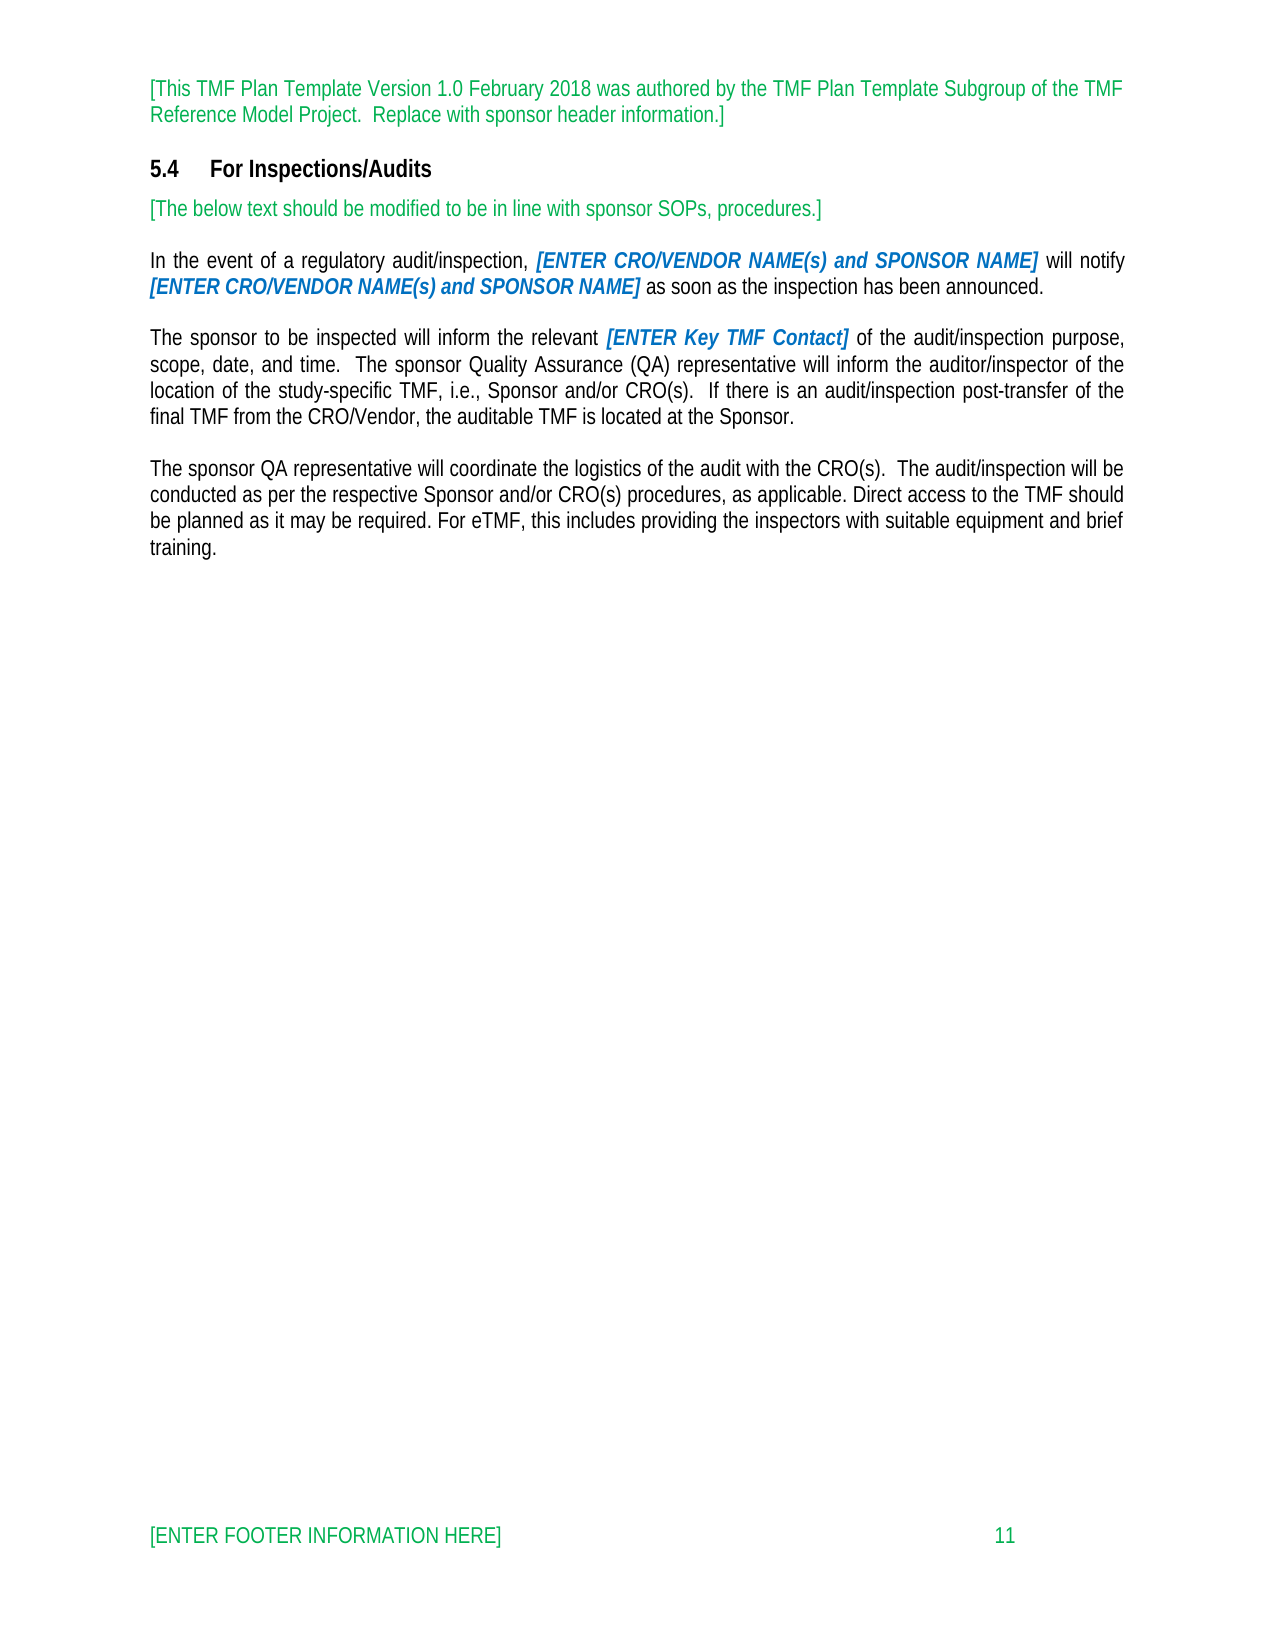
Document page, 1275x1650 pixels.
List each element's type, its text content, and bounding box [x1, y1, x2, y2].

text The sponsor QA representative will coordinate the logistics of the audit with the CRO(s). The audit/inspection will be conducted as per the respective Sponsor and/or CRO(s) procedures, as applicable. Direct access to the TMF should be planned as it may be required. For eTMF, this includes providing the inspectors with suitable equipment and brief training. [150, 455, 1125, 560]
text The sponsor to be inspected will inform the relevant [ENTER Key TMF Contact] of the audit/inspection purpose, scope, date, and time. The sponsor Quality Assurance (QA) representative will inform the auditor/inspector of the location of the study-specific TMF, i.e., Sponsor and/or CRO(s). If there is an audit/inspection post-transfer of the final TMF from the CRO/Vendor, the auditable TMF is located at the Sponsor. [150, 324, 1125, 430]
subtitle For Inspections/Audits [150, 154, 1125, 183]
text [The below text should be modified to be in line with sponsor SOPs, procedures.] [150, 195, 1125, 222]
text In the event of a regulatory audit/inspection, [ENTER CRO/VENDOR NAME(s) and SPONSOR NAME] will notify [ENTER CRO/VENDOR NAME(s) and SPONSOR NAME] as soon as the inspection has been announced. [150, 247, 1125, 299]
